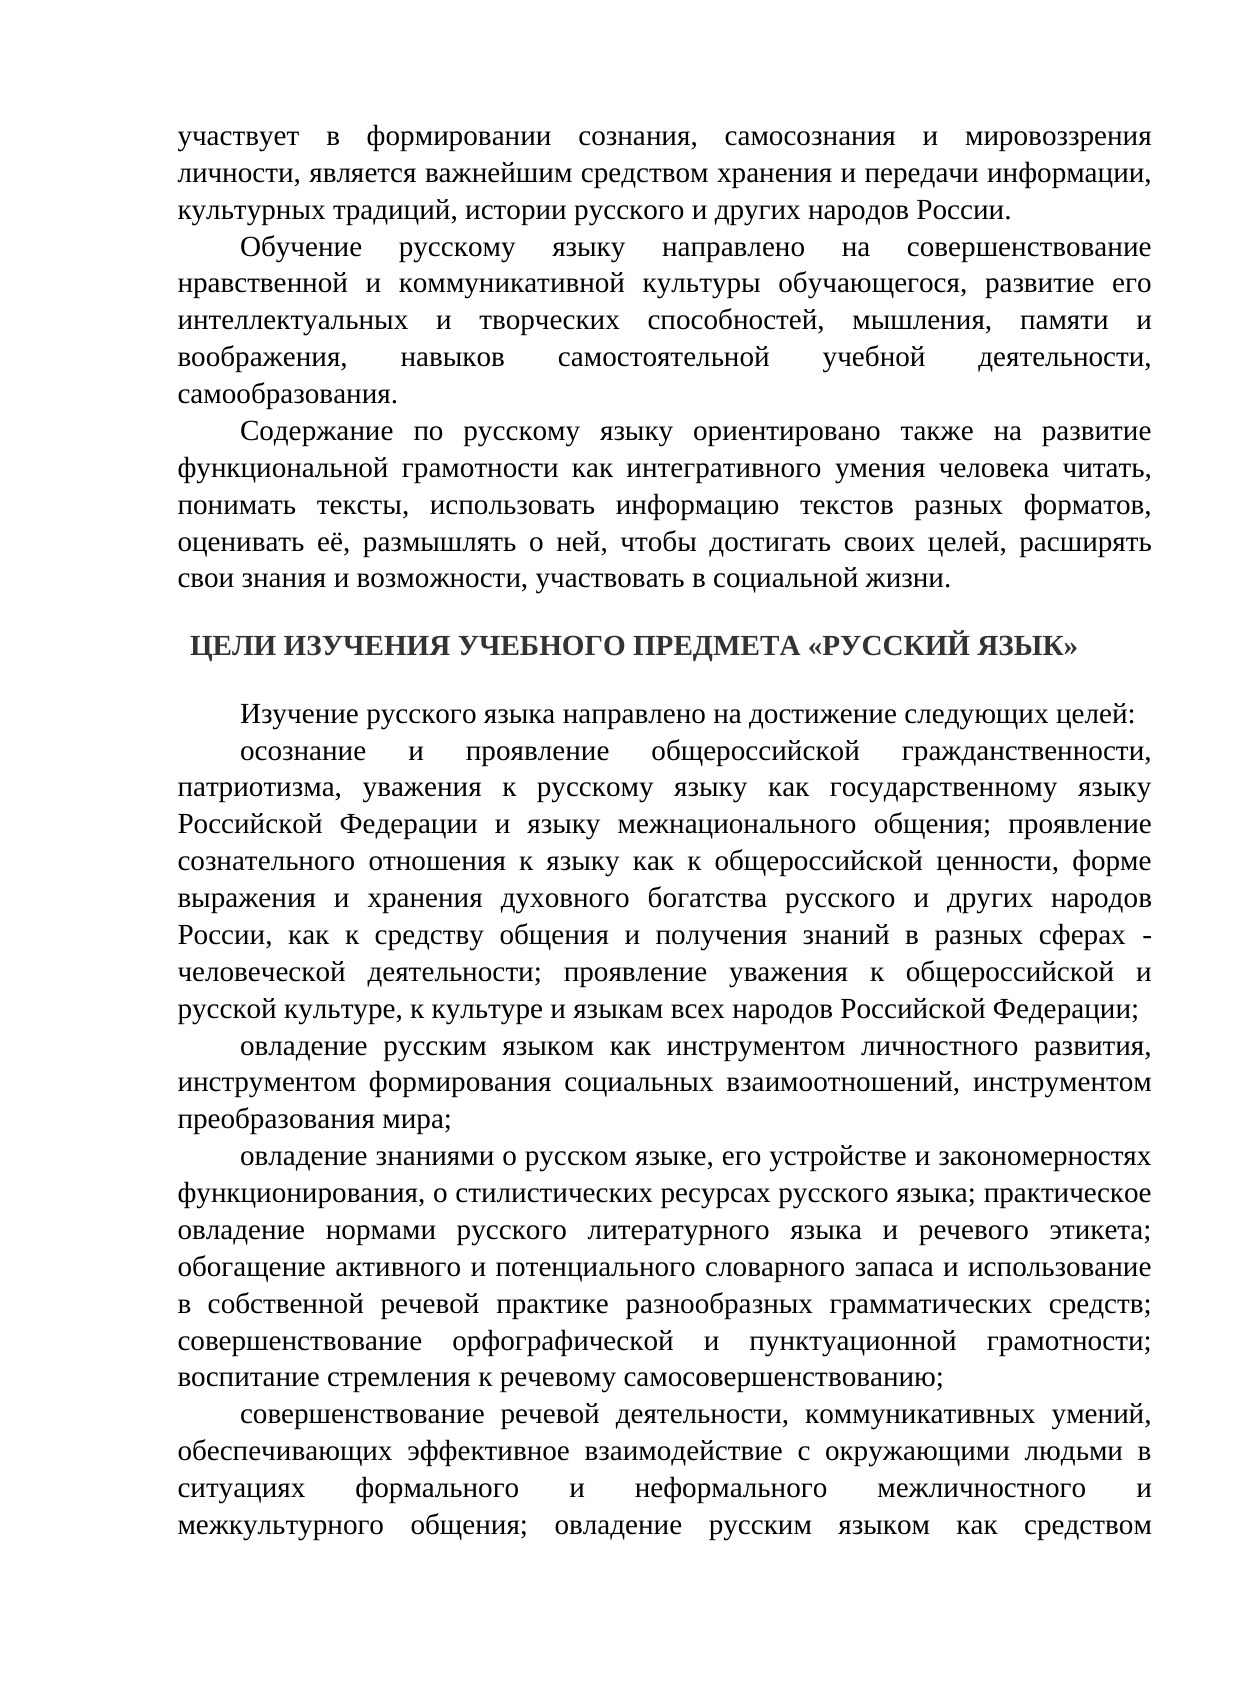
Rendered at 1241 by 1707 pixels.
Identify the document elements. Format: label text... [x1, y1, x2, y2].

text Содержание по русскому языку ориентировано также на развитие функциональной грамотности как интегративного умения человека читать, понимать тексты, использовать информацию текстов разных форматов, оценивать её, размышлять о ней, чтобы достигать своих целей, расширять свои знания и возможности, участвовать в социальной жизни. [177, 413, 1152, 594]
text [177, 118, 1152, 225]
text осознание и проявление общероссийской гражданственности, патриотизма, уважения к русскому языку как государственному языку Российской Федерации и языку межнационального общения; проявление сознательного отношения к языку как к общероссийской ценности, форме выражения и хранения духовного богатства русского и других народов России, как к средству общения и получения знаний в разных сферах ­человеческой деятельности; проявление уважения к общероссийской и русской культуре, к культуре и языкам всех народов Российской Федерации; [177, 733, 1152, 1024]
text овладение русским языком как инструментом личностного развития, инструментом формирования социальных взаимоотношений, инструментом преобразования мира; [177, 1028, 1152, 1135]
text Изучение русского языка направлено на достижение следующих целей: [177, 696, 1152, 729]
text овладение знаниями о русском языке, его устройстве и закономерностях функционирования, о стилистических ресурсах русского языка; практическое овладение нормами русского литературного языка и речевого этикета; обогащение активного и потенциального словарного запаса и использование в собственной речевой практике разнообразных грамматических средств; совершенствование орфографической и пунктуационной грамотности; воспитание стремления к речевому самосовершенствованию; [177, 1138, 1152, 1393]
text ЦЕЛИ ИЗУЧЕНИЯ УЧЕБНОГО ПРЕДМЕТА «РУССКИЙ ЯЗЫК» [190, 628, 1152, 662]
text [177, 1396, 1152, 1541]
text Обучение русскому языку направлено на совершенствование нравственной и коммуникативной культуры обучающегося, развитие его интеллектуальных и творческих способностей, мышления, памяти и воображения, навыков самостоятельной учебной деятельности, самообразования. [177, 229, 1152, 410]
